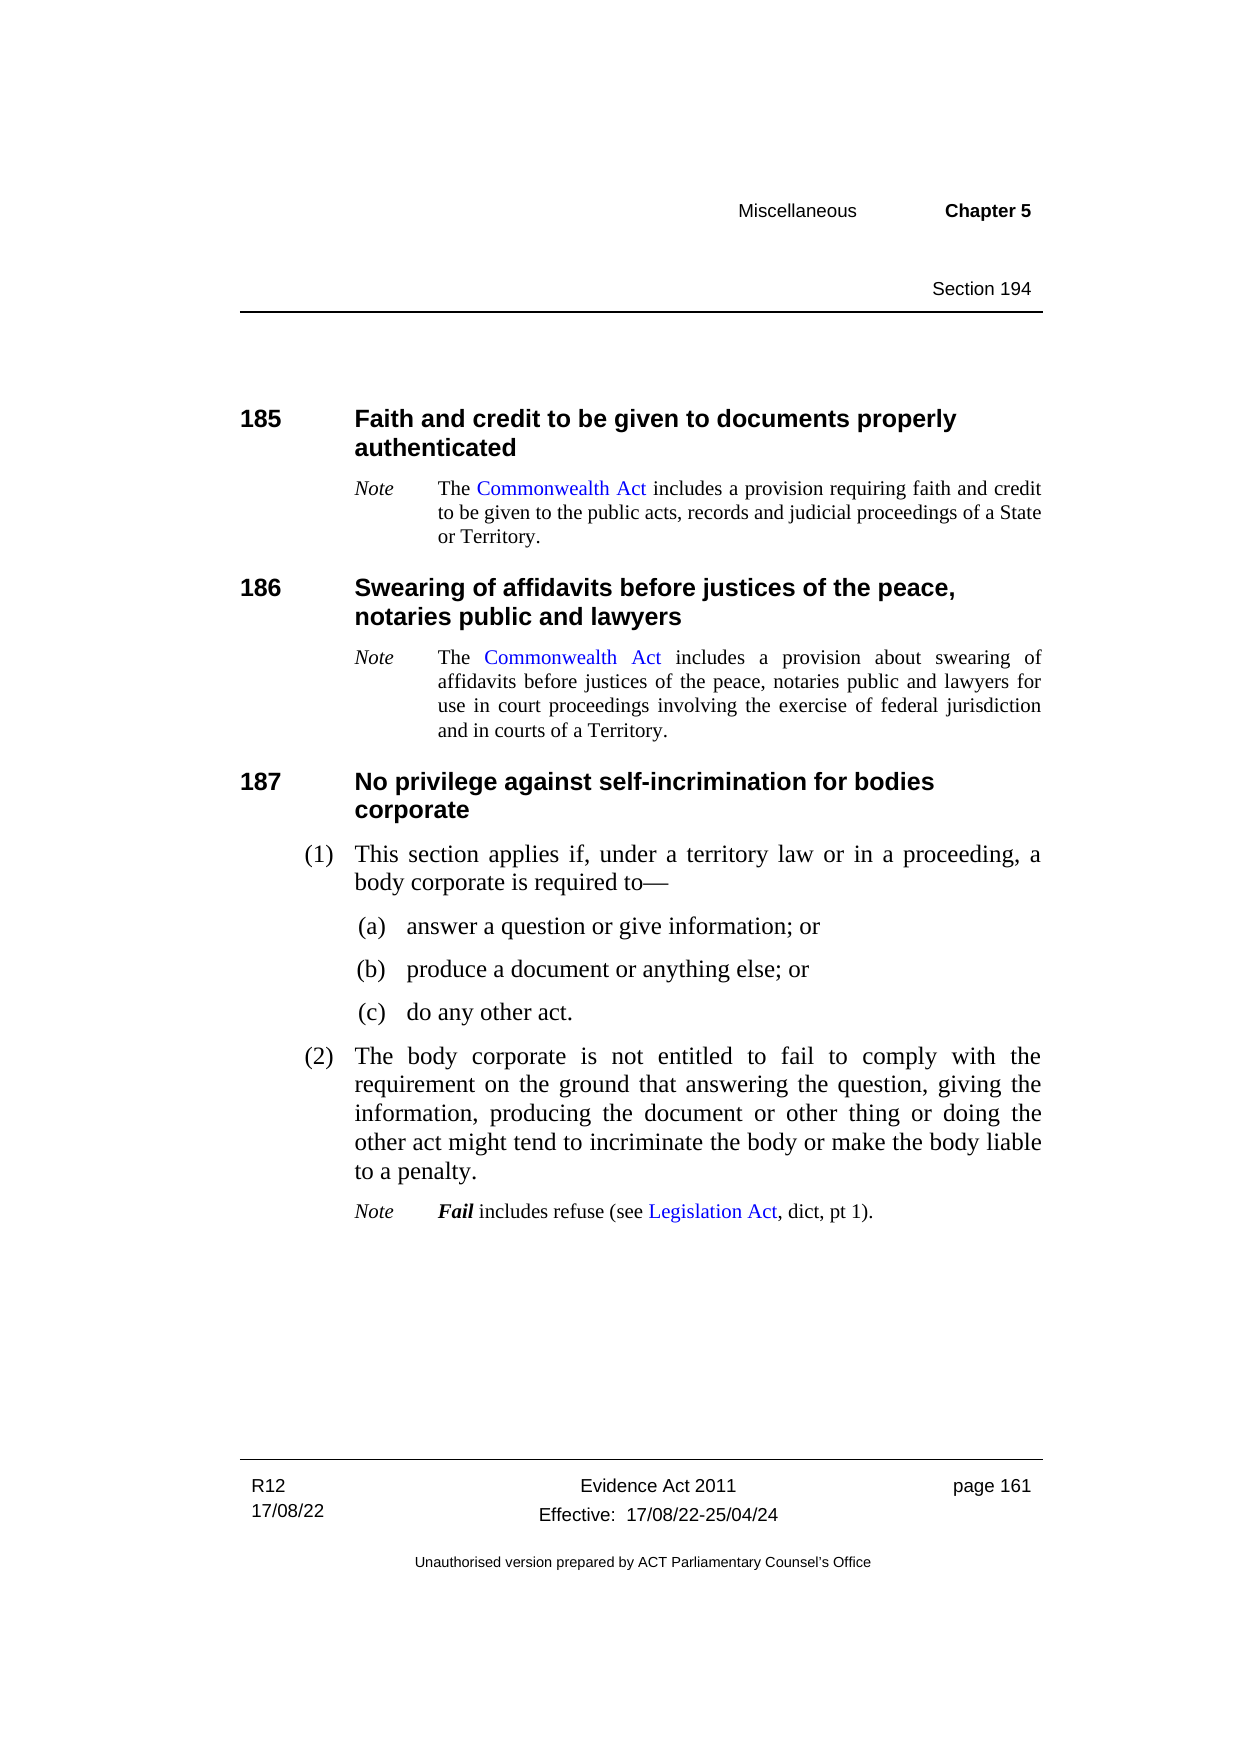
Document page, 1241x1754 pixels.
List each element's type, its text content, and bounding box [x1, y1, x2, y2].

text (a) answer a question or give information; or [240, 911, 1042, 939]
text 187 No privilege against self-incrimination for bodies corporate [240, 767, 1042, 824]
text Note The Commonwealth Act includes a provision about swearing of affidavits before justices of the peace, notaries public and lawyers for use in court proceedings involving the exercise of federal jurisdiction and in courts of a Territory. [354, 645, 1042, 742]
text (b) produce a document or anything else; or [240, 954, 1042, 983]
text Note Fail includes refuse (see Legislation Act, dict, pt 1). [354, 1199, 1042, 1223]
text 186 Swearing of affidavits before justices of the peace, notaries public and lawyers [240, 573, 1042, 631]
text (1) This section applies if, under a territory law or in a proceeding, a body corporate is required to— [240, 839, 1042, 896]
text Note The Commonwealth Act includes a provision requiring faith and credit to be given to the public acts, records and judicial proceedings of a State or Territory. [354, 476, 1042, 548]
text 185 Faith and credit to be given to documents properly authenticated [240, 404, 1042, 461]
text (c) do any other act. [240, 997, 1042, 1026]
text (2) The body corporate is not entitled to fail to comply with the requirement on the ground that answering the question, giving the information, producing the document or other thing or doing the other act might tend to incriminate the body or make the body liable to a penalty. [240, 1041, 1042, 1184]
